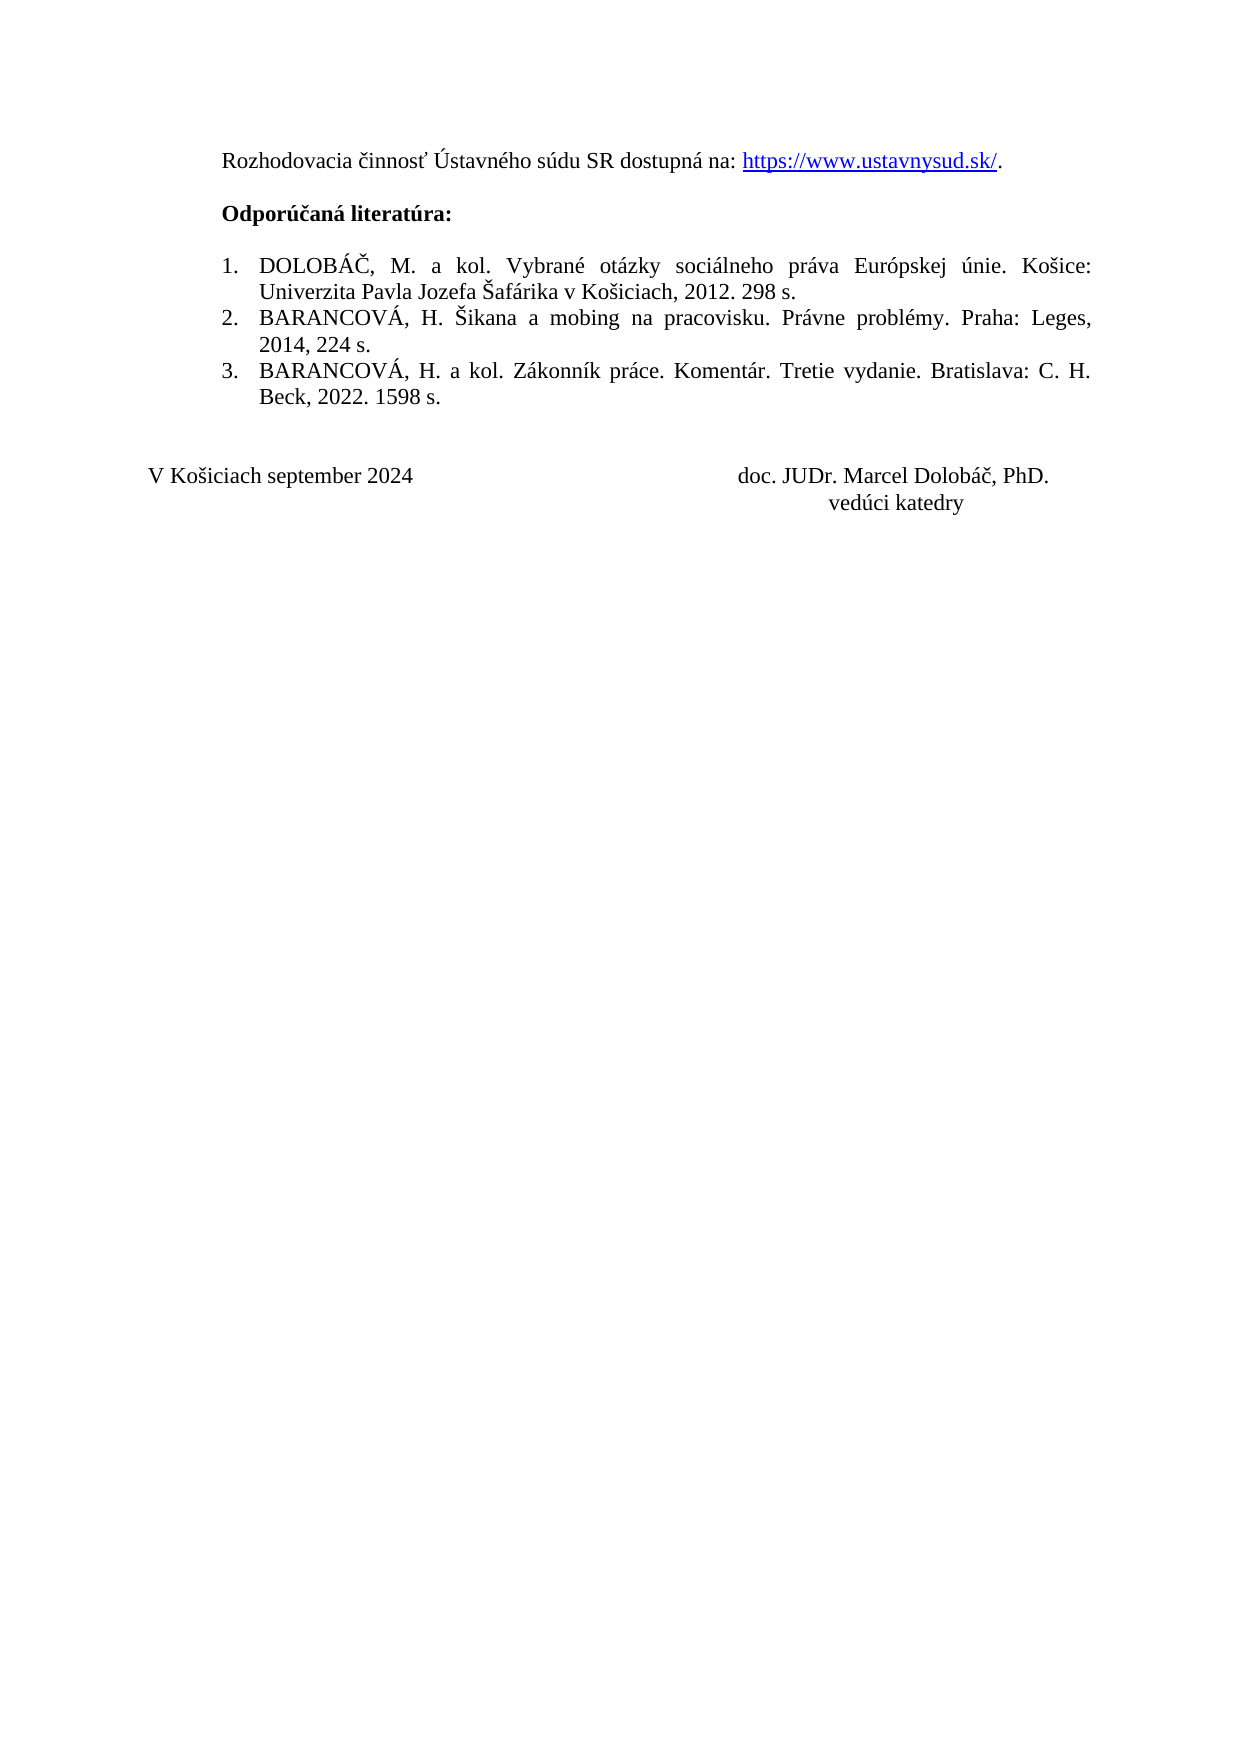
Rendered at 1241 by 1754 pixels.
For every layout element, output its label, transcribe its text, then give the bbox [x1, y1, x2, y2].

list DOLOBÁČ, M. a kol. Vybrané otázky sociálneho práva Európskej únie. Košice: Univerzita Pavla Jozefa Šafárika v Košiciach, 2012. 298 s. [221, 252, 1093, 304]
text Rozhodovacia činnosť Ústavného súdu SR dostupná na: https://www.ustavnysud.sk/. [148, 148, 1093, 174]
text V Košiciach september 2024 doc. JUDr. Marcel Dolobáč, PhD. [148, 462, 1093, 489]
text Odporúčaná literatúra: [148, 200, 1093, 227]
list BARANCOVÁ, H. Šikana a mobing na pracovisku. Právne problémy. Praha: Leges, 2014, 224 s. [221, 304, 1093, 357]
text vedúci katedry [221, 489, 1093, 515]
list BARANCOVÁ, H. a kol. Zákonník práce. Komentár. Tretie vydanie. Bratislava: C. H. Beck, 2022. 1598 s. [221, 357, 1093, 410]
